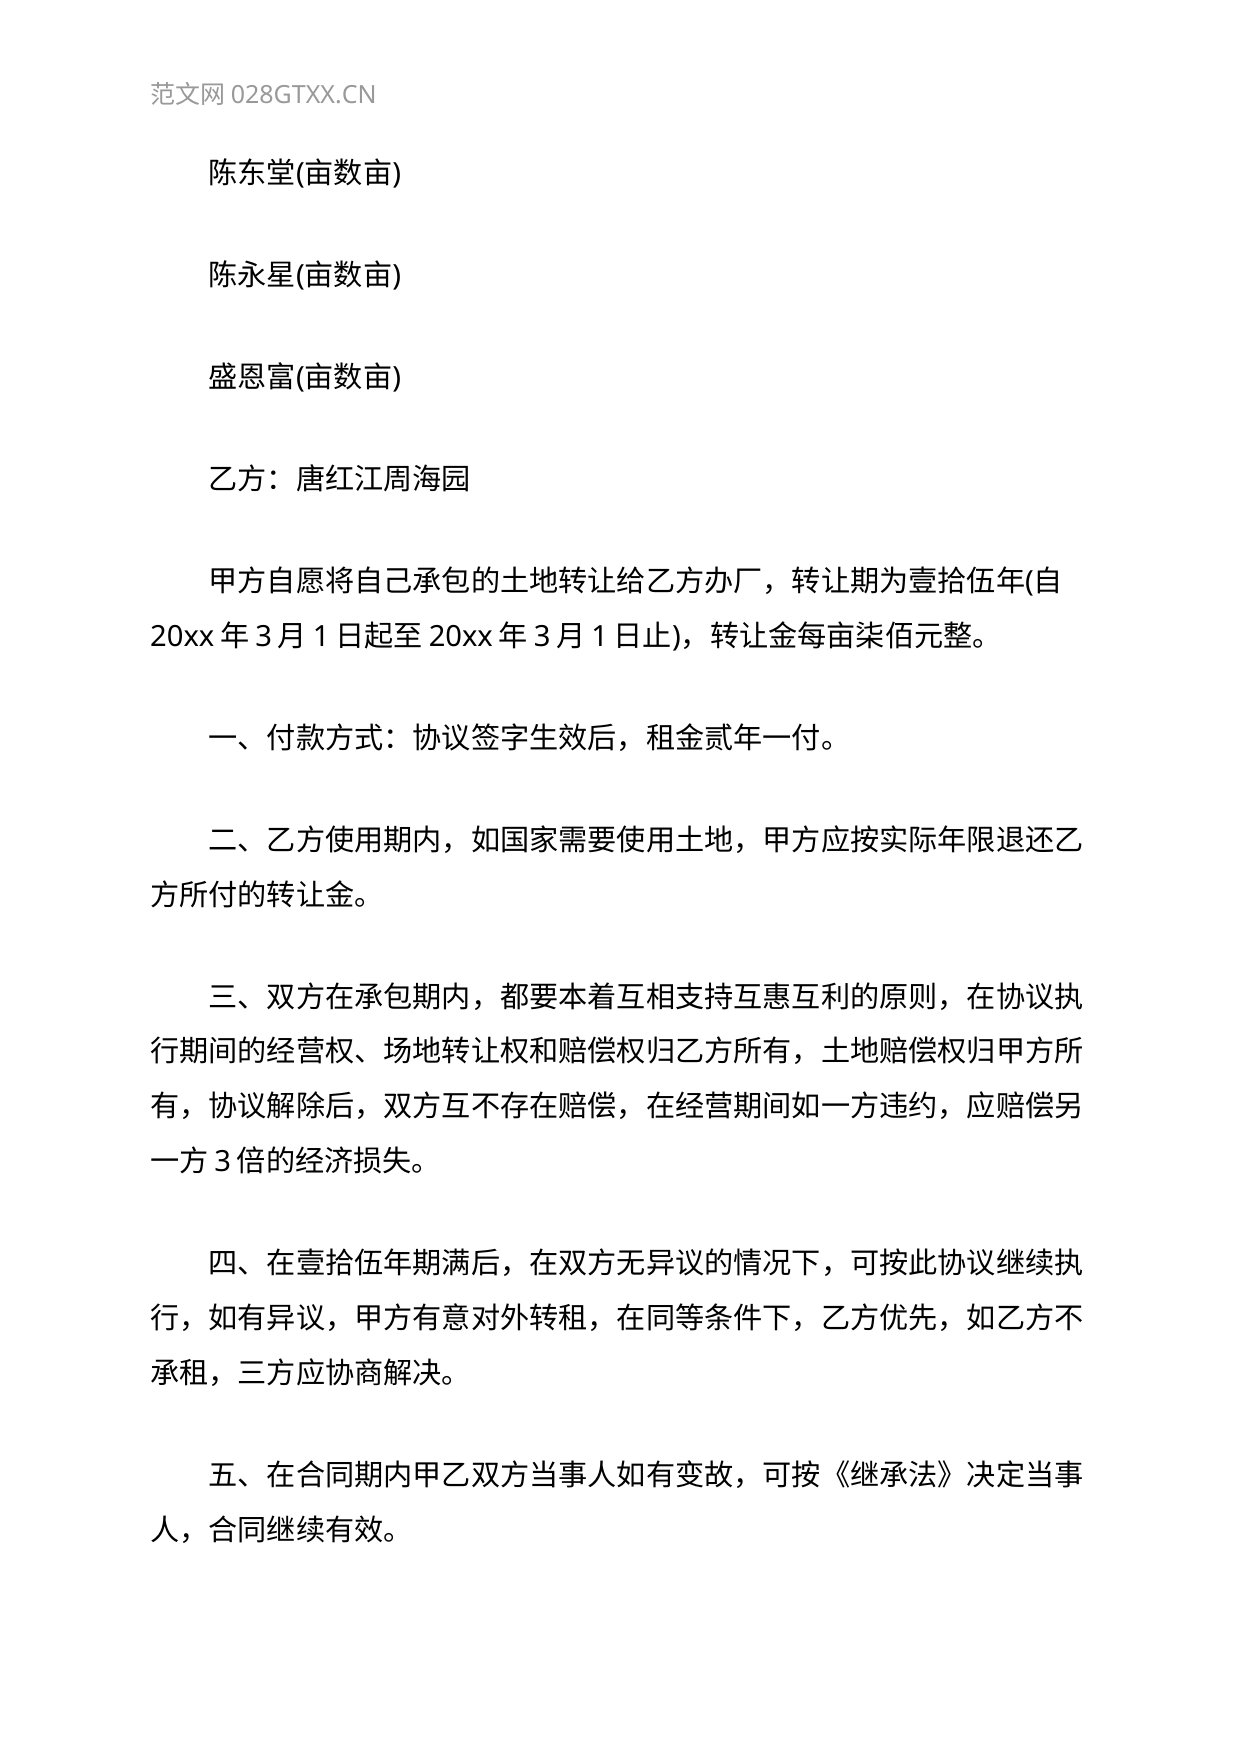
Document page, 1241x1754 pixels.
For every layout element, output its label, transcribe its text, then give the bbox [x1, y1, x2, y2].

text 二、乙方使用期内，如国家需要使用土地，甲方应按实际年限退还乙方所付的转让金。 [150, 816, 1090, 914]
text 甲方自愿将自己承包的土地转让给乙方办厂，转让期为壹拾伍年(自20xx年3月1日起至20xx年3月1日止)，转让金每亩柒佰元整。 [150, 558, 1090, 655]
text 五、在合同期内甲乙双方当事人如有变故，可按《继承法》决定当事人，合同继续有效。 [150, 1451, 1090, 1548]
text 三、双方在承包期内，都要本着互相支持互惠互利的原则，在协议执行期间的经营权、场地转让权和赔偿权归乙方所有，土地赔偿权归甲方所有，协议解除后，双方互不存在赔偿，在经营期间如一方违约，应赔偿另一方3倍的经济损失。 [150, 973, 1090, 1180]
text 四、在壹拾伍年期满后，在双方无异议的情况下，可按此协议继续执行，如有异议，甲方有意对外转租，在同等条件下，乙方优先，如乙方不承租，三方应协商解决。 [150, 1240, 1090, 1392]
text 一、付款方式：协议签字生效后，租金贰年一付。 [150, 715, 1090, 757]
text 乙方：唐红江周海园 [150, 456, 1090, 498]
text 陈东堂(亩数亩) [150, 150, 1090, 192]
text 盛恩富(亩数亩) [150, 354, 1090, 396]
text 陈永星(亩数亩) [150, 252, 1090, 294]
